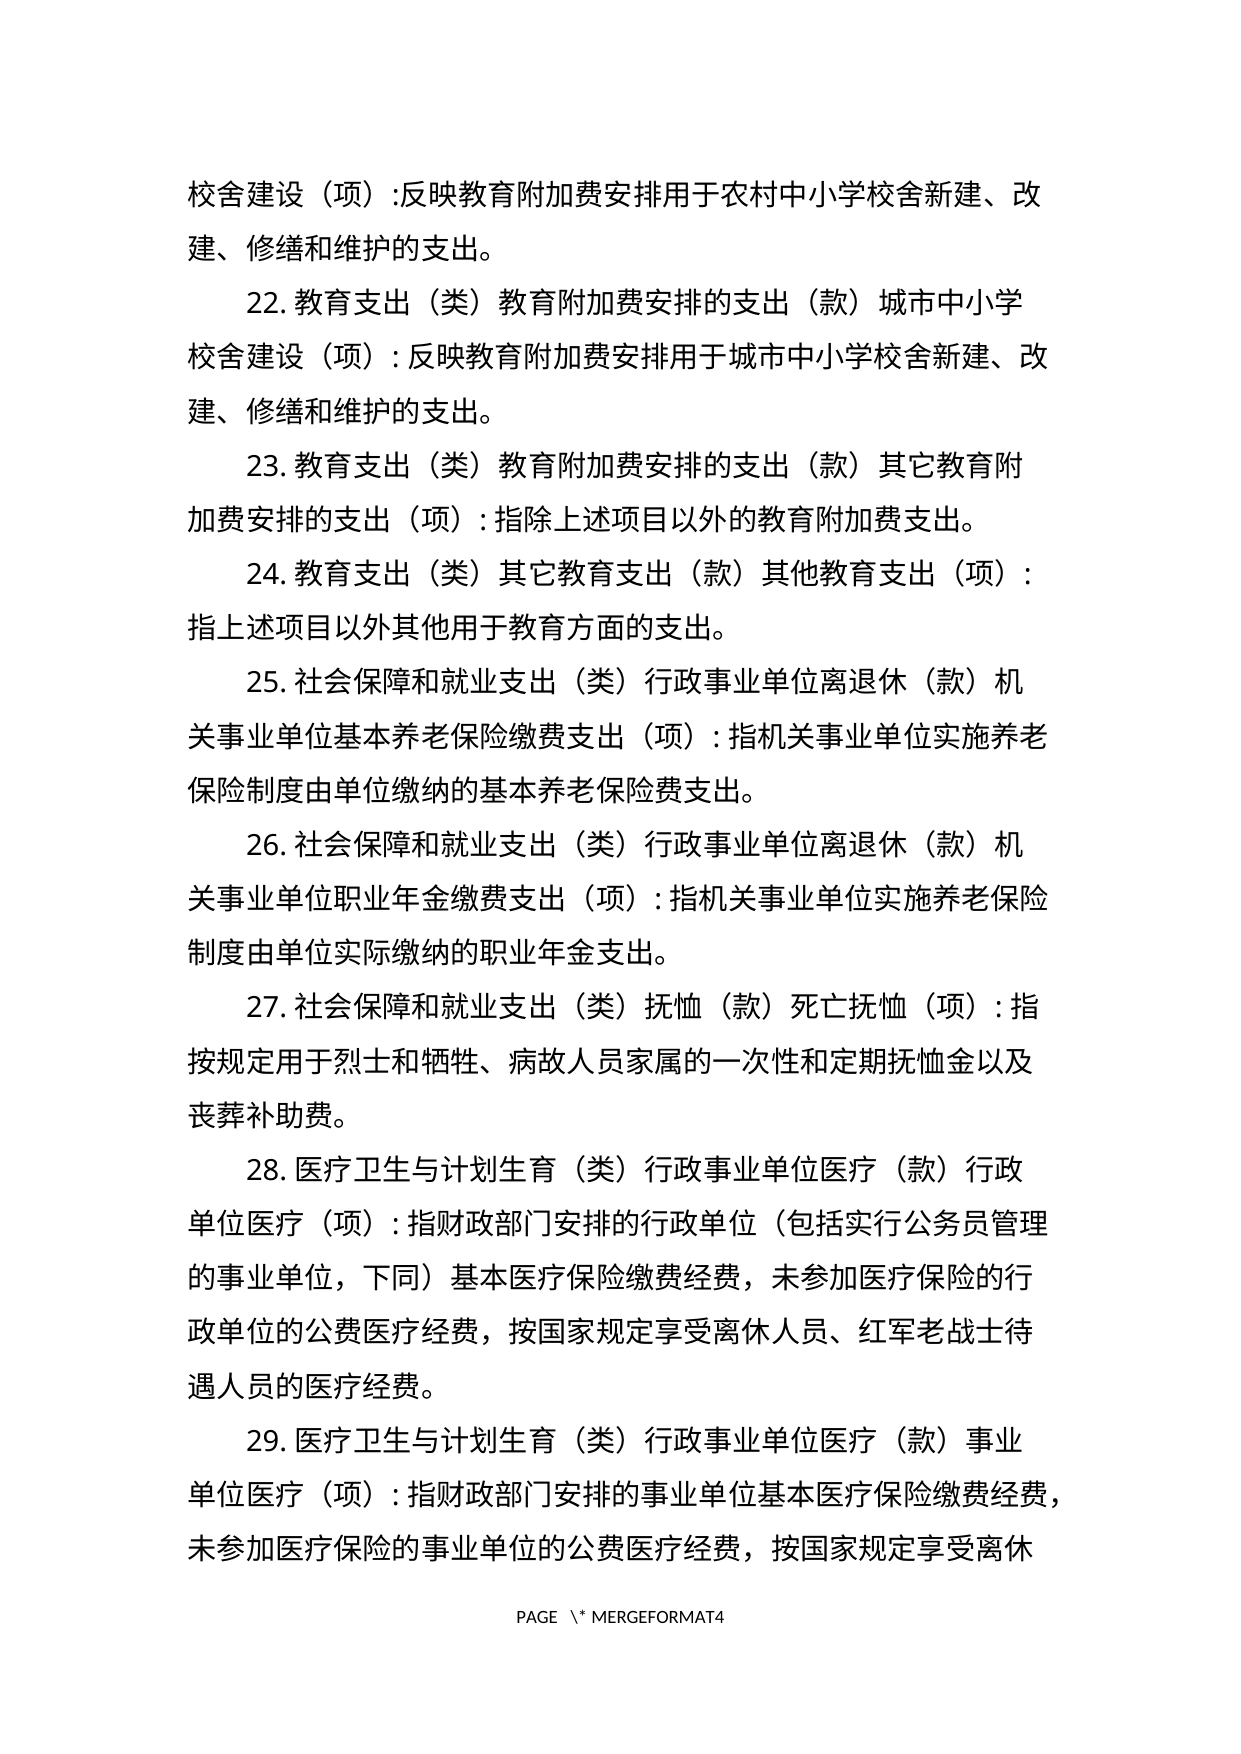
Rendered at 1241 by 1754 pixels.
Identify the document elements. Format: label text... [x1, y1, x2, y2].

text 26. 社会保障和就业支出（类）行政事业单位离退休（款）机关事业单位职业年金缴费支出（项）: 指机关事业单位实施养老保险制度由单位实际缴纳的职业年金支出。 [187, 812, 1053, 974]
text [187, 162, 1053, 270]
text 23. 教育支出（类）教育附加费安排的支出（款）其它教育附加费安排的支出（项）: 指除上述项目以外的教育附加费支出。 [187, 433, 1053, 541]
text 22. 教育支出（类）教育附加费安排的支出（款）城市中小学校舍建设（项）: 反映教育附加费安排用于城市中小学校舍新建、改建、修缮和维护的支出。 [187, 270, 1053, 433]
text 25. 社会保障和就业支出（类）行政事业单位离退休（款）机关事业单位基本养老保险缴费支出（项）: 指机关事业单位实施养老保险制度由单位缴纳的基本养老保险费支出。 [187, 649, 1053, 812]
text 27. 社会保障和就业支出（类）抚恤（款）死亡抚恤（项）: 指按规定用于烈士和牺牲、病故人员家属的一次性和定期抚恤金以及丧葬补助费。 [187, 974, 1053, 1137]
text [187, 1408, 1053, 1570]
text 28. 医疗卫生与计划生育（类）行政事业单位医疗（款）行政单位医疗（项）: 指财政部门安排的行政单位（包括实行公务员管理的事业单位，下同）基本医疗保险缴费经费，未参加医疗保险的行政单位的公费医疗经费，按国家规定享受离休人员、红军老战士待遇人员的医疗经费。 [187, 1137, 1053, 1408]
text 24. 教育支出（类）其它教育支出（款）其他教育支出（项）: 指上述项目以外其他用于教育方面的支出。 [187, 541, 1053, 649]
